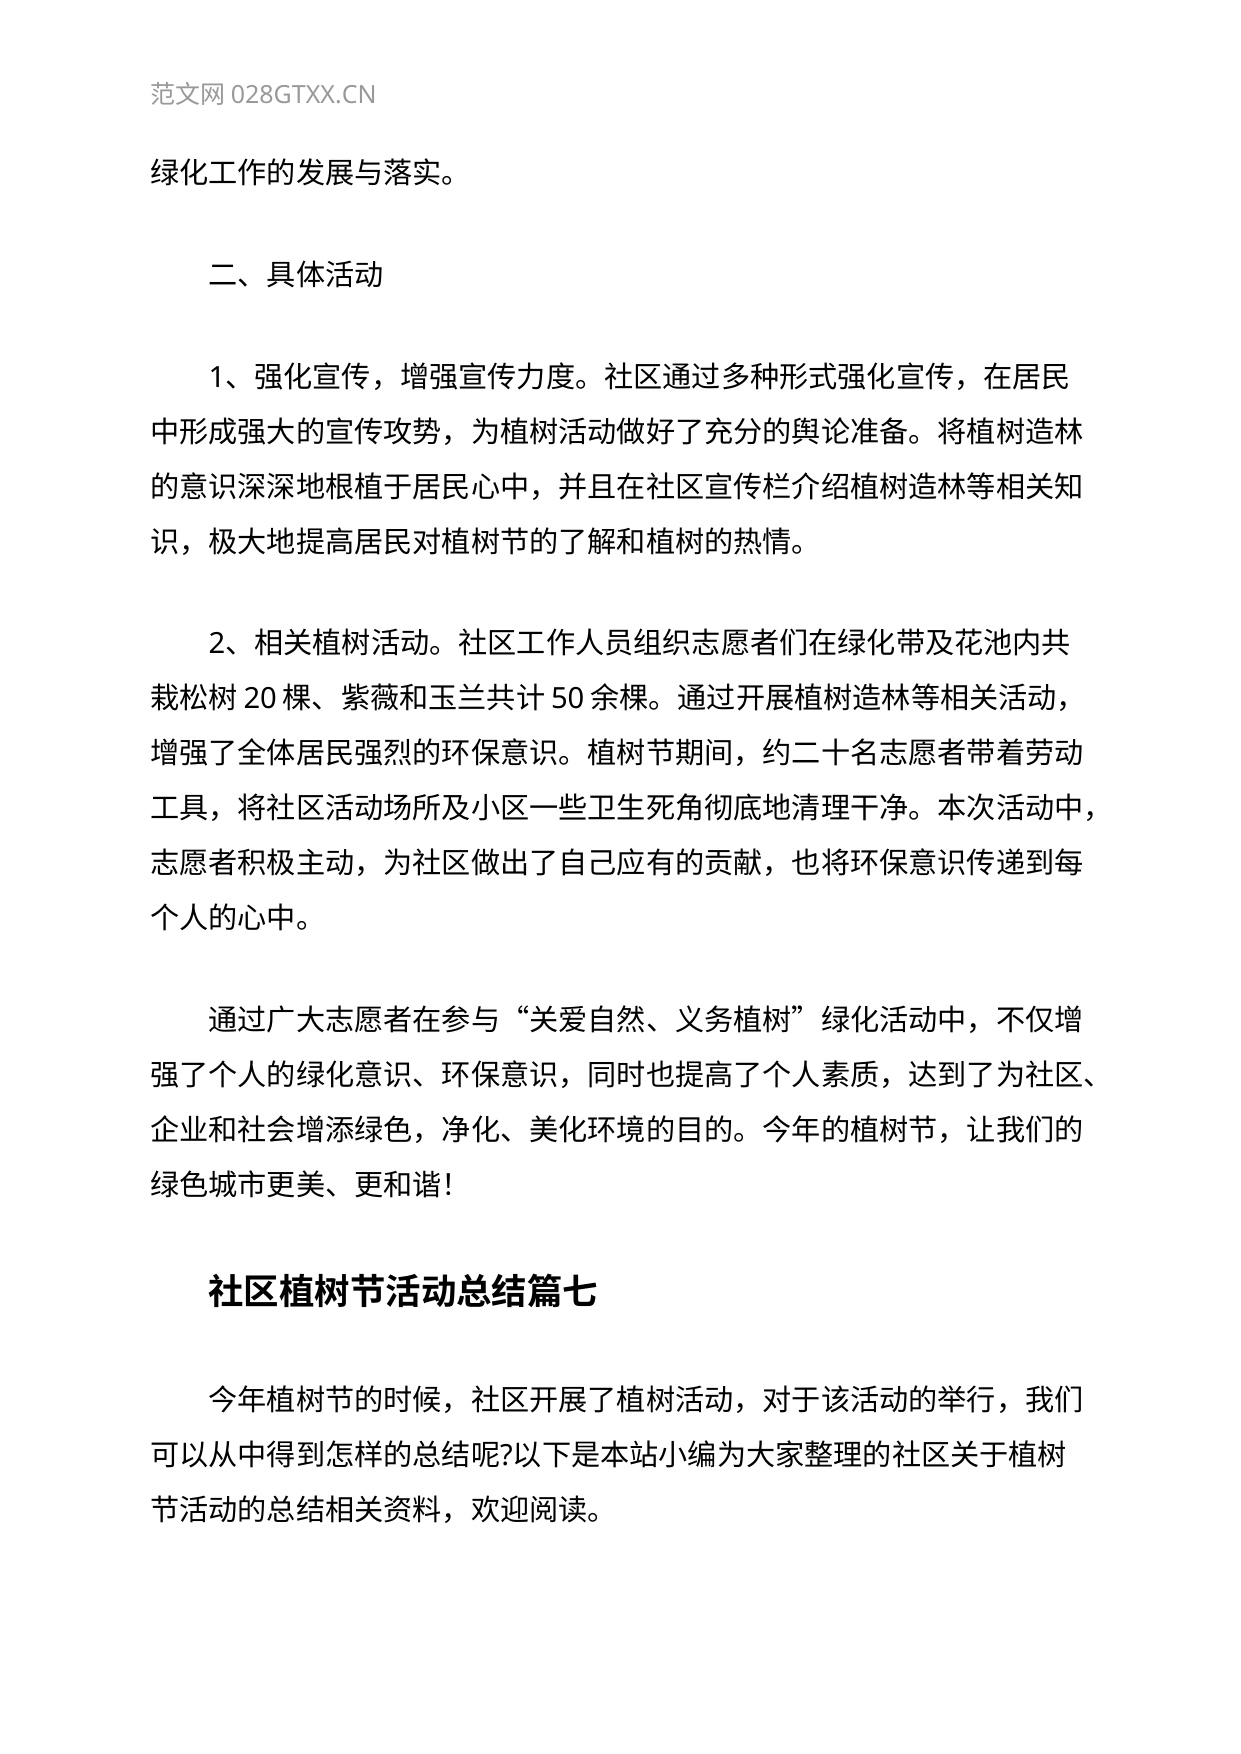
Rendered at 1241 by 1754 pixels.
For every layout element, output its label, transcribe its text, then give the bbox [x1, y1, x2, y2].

text 二、具体活动 [150, 252, 1090, 294]
text 通过广大志愿者在参与“关爱自然、义务植树”绿化活动中，不仅增强了个人的绿化意识、环保意识，同时也提高了个人素质，达到了为社区、企业和社会增添绿色，净化、美化环境的目的。今年的植树节，让我们的绿色城市更美、更和谐！ [150, 997, 1090, 1203]
text 2、相关植树活动。社区工作人员组织志愿者们在绿化带及花池内共栽松树20棵、紫薇和玉兰共计50余棵。通过开展植树造林等相关活动，增强了全体居民强烈的环保意识。植树节期间，约二十名志愿者带着劳动工具，将社区活动场所及小区一些卫生死角彻底地清理干净。本次活动中，志愿者积极主动，为社区做出了自己应有的贡献，也将环保意识传递到每个人的心中。 [150, 620, 1090, 937]
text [150, 150, 1090, 192]
text 1、强化宣传，增强宣传力度。社区通过多种形式强化宣传，在居民中形成强大的宣传攻势，为植树活动做好了充分的舆论准备。将植树造林的意识深深地根植于居民心中，并且在社区宣传栏介绍植树造林等相关知识，极大地提高居民对植树节的了解和植树的热情。 [150, 353, 1090, 561]
text 今年植树节的时候，社区开展了植树活动，对于该活动的举行，我们可以从中得到怎样的总结呢?以下是本站小编为大家整理的社区关于植树节活动的总结相关资料，欢迎阅读。 [150, 1376, 1090, 1529]
text 社区植树节活动总结篇七 [150, 1263, 1090, 1314]
